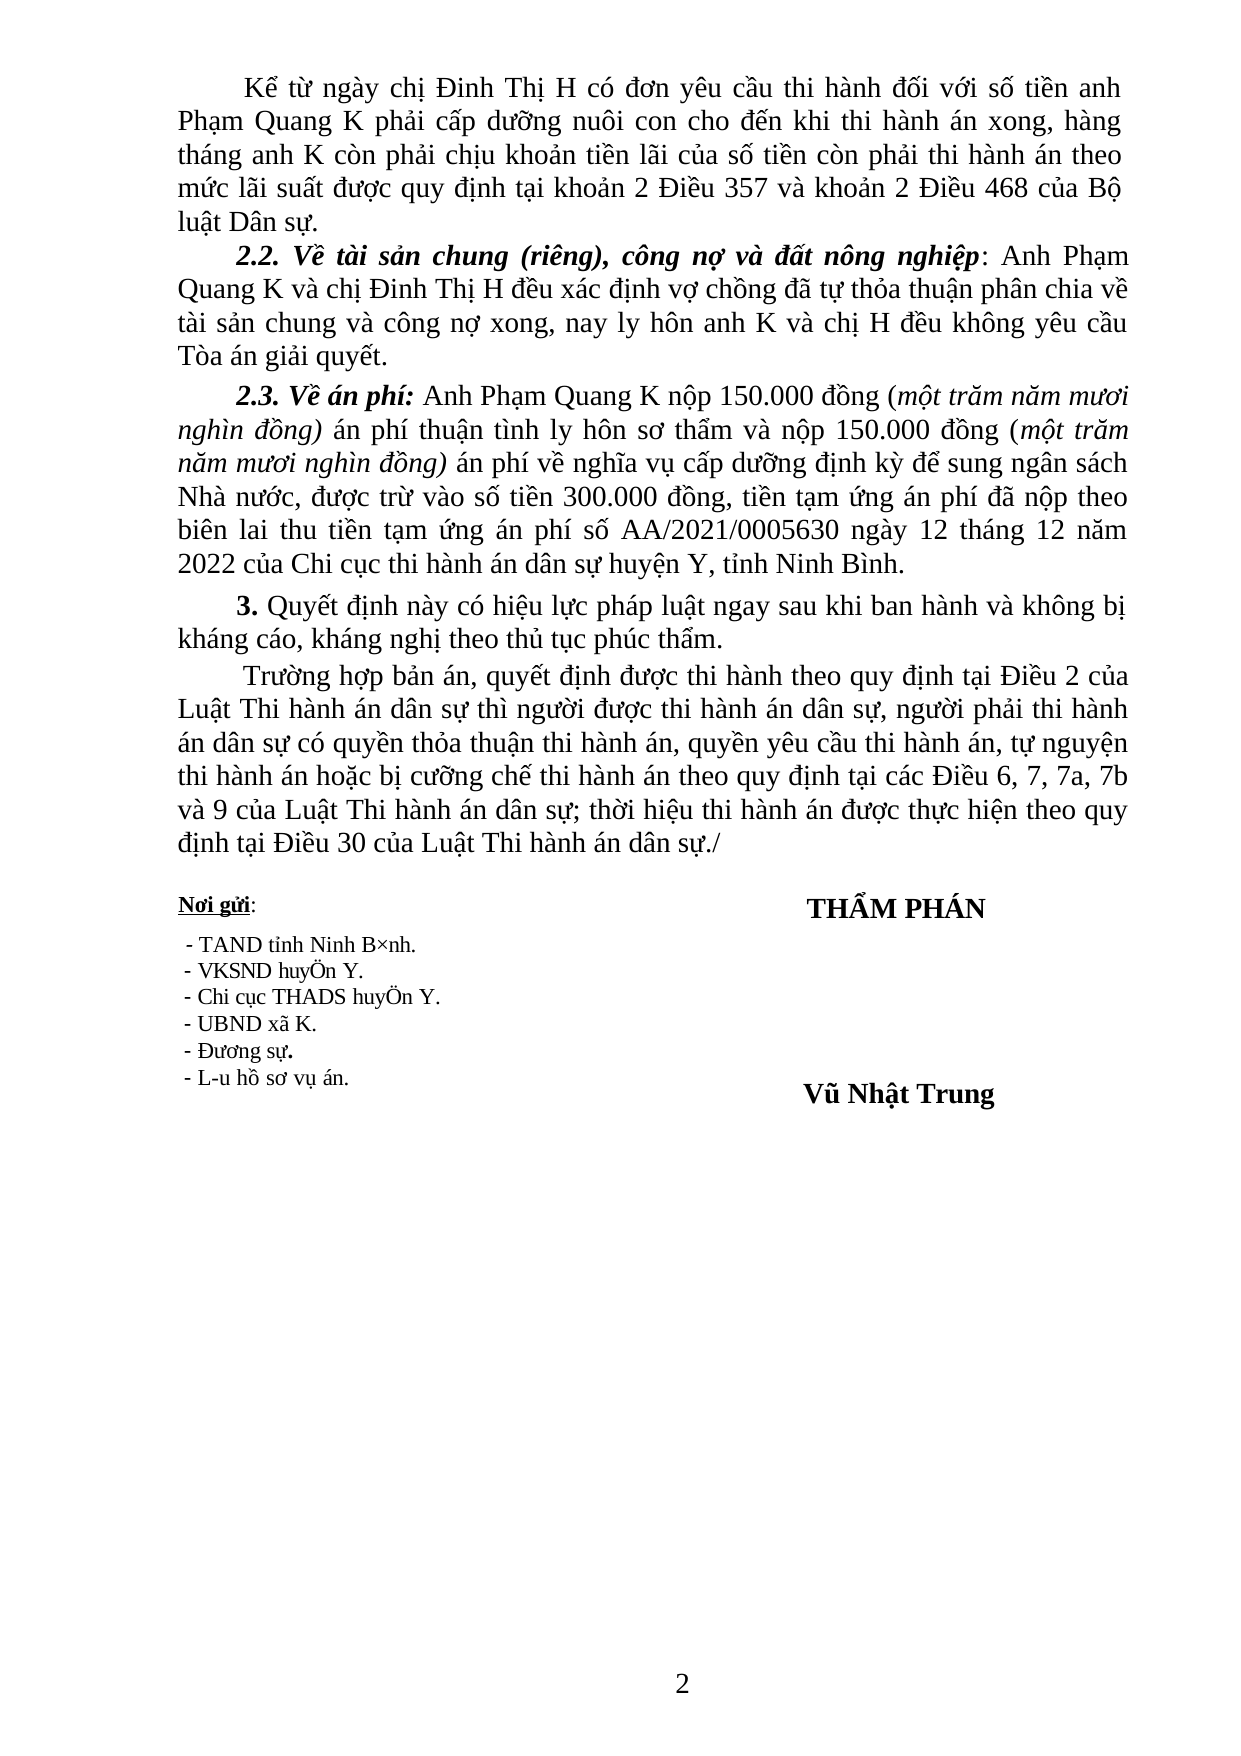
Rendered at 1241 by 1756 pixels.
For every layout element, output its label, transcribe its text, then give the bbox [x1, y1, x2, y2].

list Quyết định này có hiệu lực pháp luật ngay sau khi ban hành và không bị kháng cáo, kháng nghị theo thủ tục phúc thẩm. [177, 588, 1128, 655]
table_header THẨM PHÁN Vũ Nhật Trung [620, 892, 1002, 1112]
text Kể từ ngày chị Đinh Thị H có đơn yêu cầu thi hành đối với số tiền anh Phạm Quang K phải cấp dưỡng nuôi con cho đến khi thi hành án xong, hàng tháng anh K còn phải chịu khoản tiền lãi của số tiền còn phải thi hành án theo mức lãi suất được quy định tại khoản 2 Điều 357 và khoản 2 Điều 468 của Bộ luật Dân sự. [177, 70, 1123, 238]
list Về tài sản chung (riêng), công nợ và đất nông nghiệp: Anh Phạm Quang K và chị Đinh Thị H đều xác định vợ chồng đã tự thỏa thuận phân chia về tài sản chung và công nợ xong, nay ly hôn anh K và chị H đều không yêu cầu Tòa án giải quyết. [177, 238, 1129, 372]
table_header Nơi gửi: TAND tỉnh Ninh B×nh. VKSND huyÖn Y. Chi cục THADS huyÖn Y. UBND xã K. Đương sự. L-u hồ sơ vụ án. [173, 892, 620, 1112]
list Về án phí: Anh Phạm Quang K nộp 150.000 đồng (một trăm năm mươi nghìn đồng) án phí thuận tình ly hôn sơ thẩm và nộp 150.000 đồng (một trăm năm mươi nghìn đồng) án phí về nghĩa vụ cấp dưỡng định kỳ để sung ngân sách Nhà nước, được trừ vào số tiền 300.000 đồng, tiền tạm ứng án phí đã nộp theo biên lai thu tiền tạm ứng án phí số AA/2021/0005630 ngày 12 tháng 12 năm 2022 của Chi cục thi hành án dân sự huyện Y, tỉnh Ninh Bình. [177, 378, 1129, 579]
text Trường hợp bản án, quyết định được thi hành theo quy định tại Điều 2 của Luật Thi hành án dân sự thì người được thi hành án dân sự, người phải thi hành án dân sự có quyền thỏa thuận thi hành án, quyền yêu cầu thi hành án, tự nguyện thi hành án hoặc bị cưỡng chế thi hành án theo quy định tại các Điều 6, 7, 7a, 7b và 9 của Luật Thi hành án dân sự; thời hiệu thi hành án được thực hiện theo quy định tại Điều 30 của Luật Thi hành án dân sự./ [177, 658, 1131, 859]
